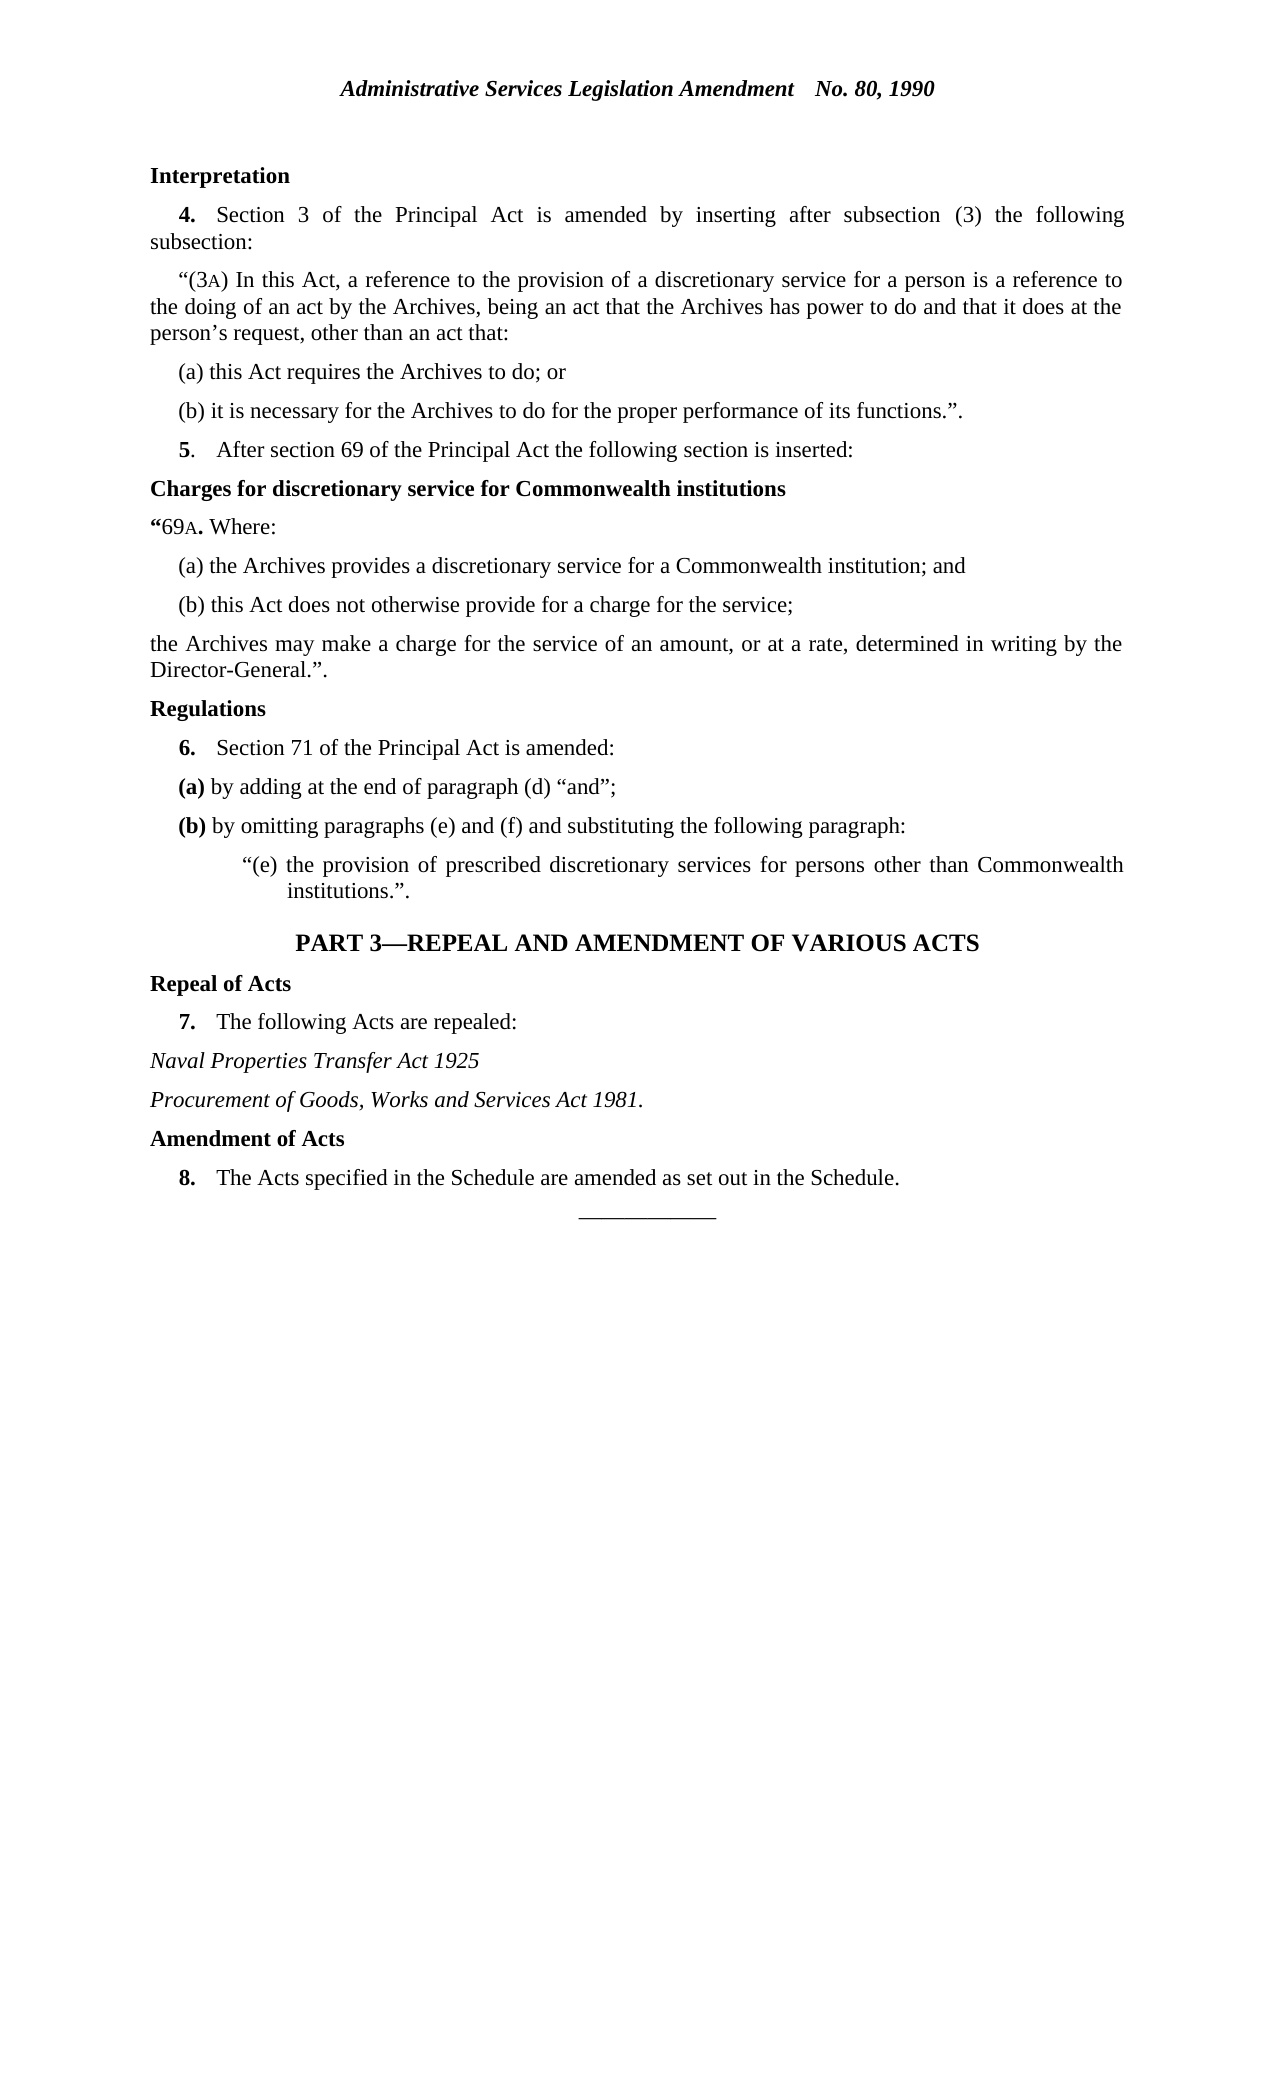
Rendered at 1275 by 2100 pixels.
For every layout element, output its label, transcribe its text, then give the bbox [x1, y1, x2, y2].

text (b) by omitting paragraphs (e) and (f) and substituting the following paragraph: [178, 812, 1125, 838]
text (a) this Act requires the Archives to do; or [178, 358, 1125, 384]
text (b) it is necessary for the Archives to do for the proper performance of its functions.”. [178, 397, 1125, 423]
text (a) the Archives provides a discretionary service for a Commonwealth institution; and [178, 552, 1125, 579]
text Amendment of Acts [150, 1125, 1125, 1151]
text Interpretation [150, 162, 1125, 189]
text “69a. Where: [150, 513, 1125, 540]
text 8. The Acts specified in the Schedule are amended as set out in the Schedule. [150, 1164, 1125, 1190]
text “(e) the provision of prescribed discretionary services for persons other than Commonwealth institutions.”. [242, 851, 1125, 903]
text (a) by adding at the end of paragraph (d) “and”; [178, 773, 1125, 799]
text Naval Properties Transfer Act 1925 [150, 1047, 1125, 1074]
text 4. Section 3 of the Principal Act is amended by inserting after subsection (3) the following subsection: [150, 201, 1125, 254]
text the Archives may make a charge for the service of an amount, or at a rate, determined in writing by the Director-General.”. [150, 630, 1125, 683]
text 7. The following Acts are repealed: [150, 1008, 1125, 1035]
text “(3a) In this Act, a reference to the provision of a discretionary service for a person is a reference to the doing of an act by the Archives, being an act that the Archives has power to do and that it does at the person’s request, other than an act that: [150, 267, 1125, 346]
text Regulations [150, 695, 1125, 722]
text 5. After section 69 of the Principal Act the following section is inserted: [150, 436, 1125, 462]
text —————— [169, 1203, 1125, 1229]
text Repeal of Acts [150, 970, 1125, 996]
text 6. Section 71 of the Principal Act is amended: [150, 734, 1125, 761]
text Charges for discretionary service for Commonwealth institutions [150, 475, 1125, 501]
text (b) this Act does not otherwise provide for a charge for the service; [178, 591, 1125, 618]
text Procurement of Goods, Works and Services Act 1981. [150, 1086, 1125, 1113]
text PART 3—REPEAL AND AMENDMENT OF VARIOUS ACTS [150, 928, 1125, 957]
